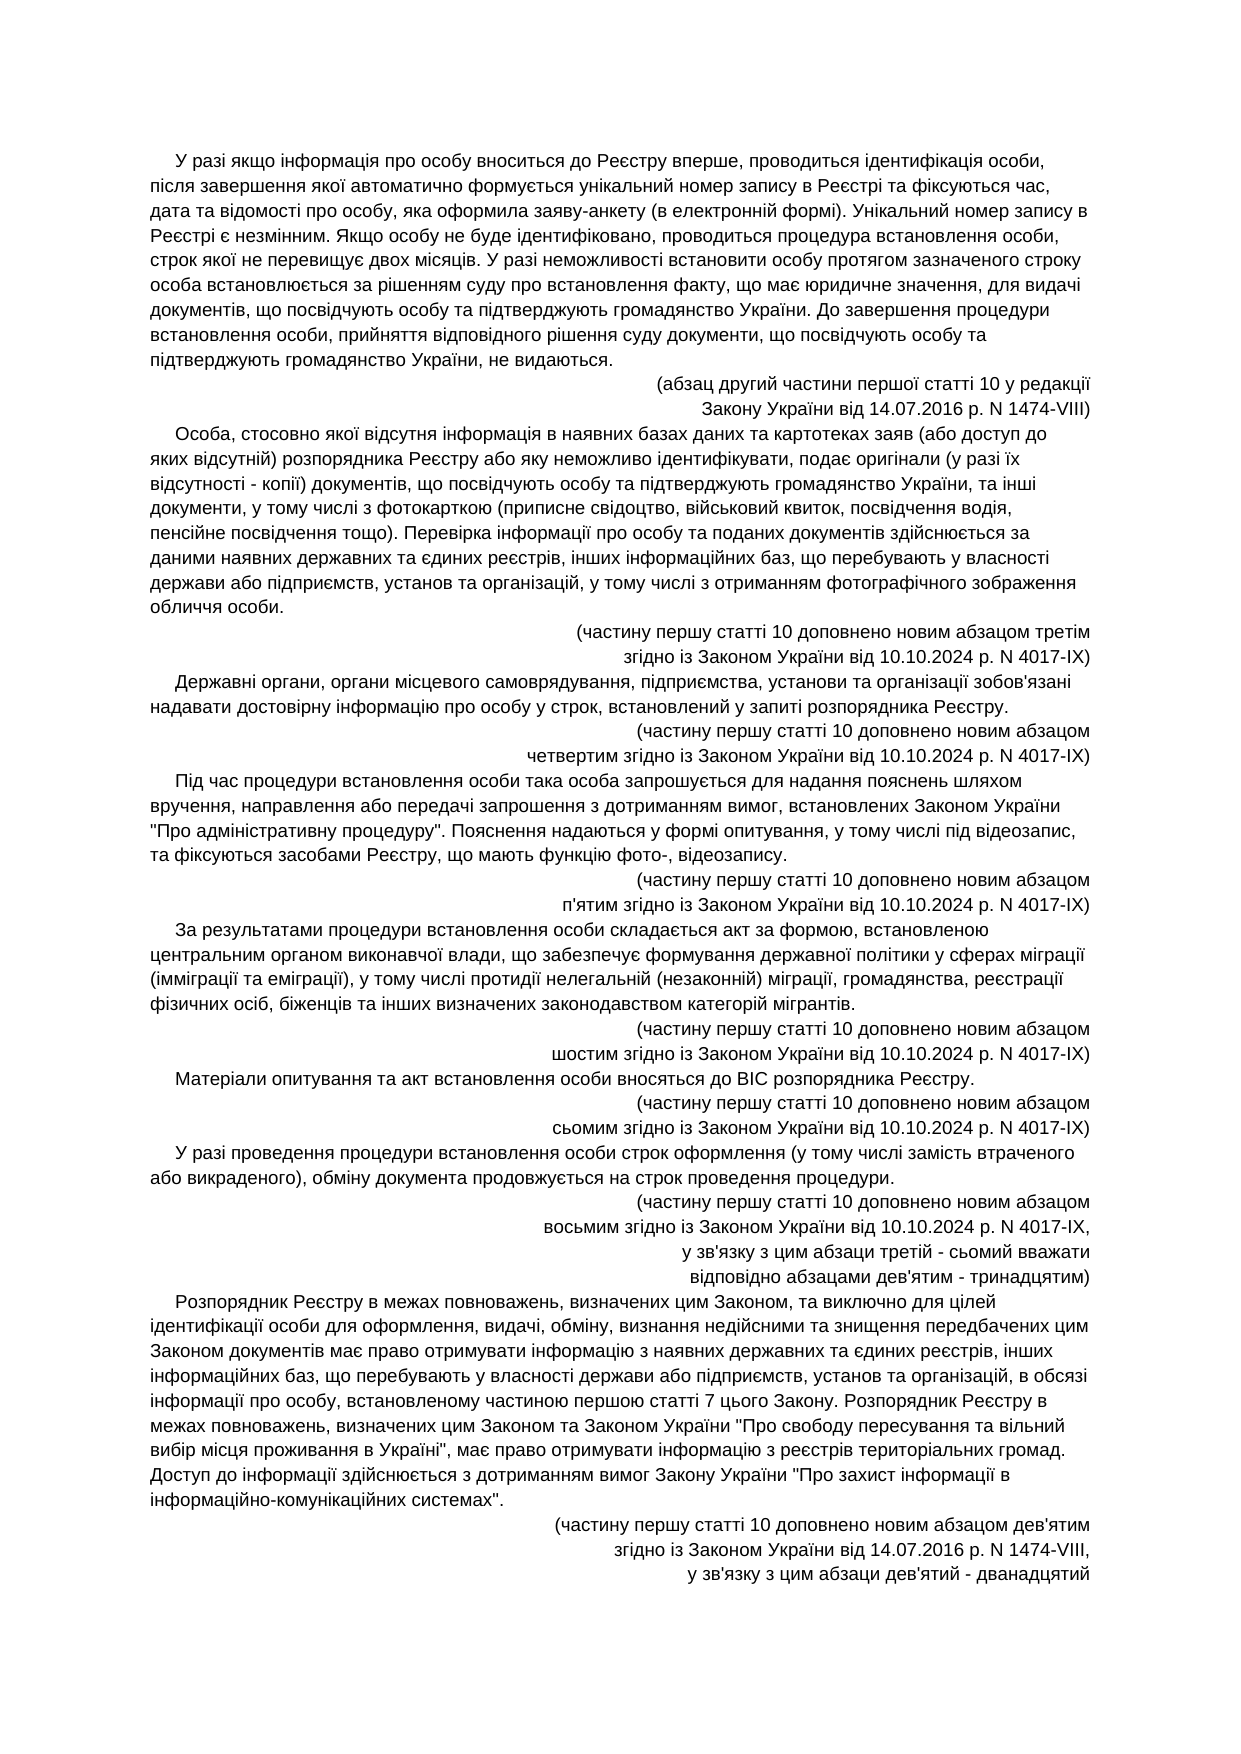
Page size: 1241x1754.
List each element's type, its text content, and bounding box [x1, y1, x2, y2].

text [150, 1513, 1090, 1585]
text (частину першу статті 10 доповнено новим абзацом восьмим згідно із Законом України від 10.10.2024 р. N 4017-IX, у зв'язку з цим абзаци третій - сьомий вважати відповідно абзацами дев'ятим - тринадцятим) [150, 1191, 1090, 1287]
text (частину першу статті 10 доповнено новим абзацом п'ятим згідно із Законом України від 10.10.2024 р. N 4017-IX) [150, 869, 1090, 915]
text За результатами процедури встановлення особи складається акт за формою, встановленою центральним органом виконавчої влади, що забезпечує формування державної політики у сферах міграції (імміграції та еміграції), у тому числі протидії нелегальній (незаконній) міграції, громадянства, реєстрації фізичних осіб, біженців та інших визначених законодавством категорій мігрантів. [150, 918, 1090, 1014]
text (частину першу статті 10 доповнено новим абзацом третім згідно із Законом України від 10.10.2024 р. N 4017-IX) [150, 621, 1090, 667]
text (абзац другий частини першої статті 10 у редакції Закону України від 14.07.2016 р. N 1474-VIII) [150, 373, 1090, 419]
text Особа, стосовно якої відсутня інформація в наявних базах даних та картотеках заяв (або доступ до яких відсутній) розпорядника Реєстру або яку неможливо ідентифікувати, подає оригінали (у разі їх відсутності - копії) документів, що посвідчують особу та підтверджують громадянство України, та інші документи, у тому числі з фотокарткою (приписне свідоцтво, військовий квиток, посвідчення водія, пенсійне посвідчення тощо). Перевірка інформації про особу та поданих документів здійснюється за даними наявних державних та єдиних реєстрів, інших інформаційних баз, що перебувають у власності держави або підприємств, установ та організацій, у тому числі з отриманням фотографічного зображення обличчя особи. [150, 423, 1090, 618]
text (частину першу статті 10 доповнено новим абзацом шостим згідно із Законом України від 10.10.2024 р. N 4017-IX) [150, 1018, 1090, 1064]
text У разі якщо інформація про особу вноситься до Реєстру вперше, проводиться ідентифікація особи, після завершення якої автоматично формується унікальний номер запису в Реєстрі та фіксуються час, дата та відомості про особу, яка оформила заяву-анкету (в електронній формі). Унікальний номер запису в Реєстрі є незмінним. Якщо особу не буде ідентифіковано, проводиться процедура встановлення особи, строк якої не перевищує двох місяців. У разі неможливості встановити особу протягом зазначеного строку особа встановлюється за рішенням суду про встановлення факту, що має юридичне значення, для видачі документів, що посвідчують особу та підтверджують громадянство України. До завершення процедури встановлення особи, прийняття відповідного рішення суду документи, що посвідчують особу та підтверджують громадянство України, не видаються. [150, 150, 1090, 370]
text Розпорядник Реєстру в межах повноважень, визначених цим Законом, та виключно для цілей ідентифікації особи для оформлення, видачі, обміну, визнання недійсними та знищення передбачених цим Законом документів має право отримувати інформацію з наявних державних та єдиних реєстрів, інших інформаційних баз, що перебувають у власності держави або підприємств, установ та організацій, в обсязі інформації про особу, встановленому частиною першою статті 7 цього Закону. Розпорядник Реєстру в межах повноважень, визначених цим Законом та Законом України "Про свободу пересування та вільний вибір місця проживання в Україні", має право отримувати інформацію з реєстрів територіальних громад. Доступ до інформації здійснюється з дотриманням вимог Закону України "Про захист інформації в інформаційно-комунікаційних системах". [150, 1290, 1090, 1510]
text (частину першу статті 10 доповнено новим абзацом четвертим згідно із Законом України від 10.10.2024 р. N 4017-IX) [150, 720, 1090, 767]
text (частину першу статті 10 доповнено новим абзацом сьомим згідно із Законом України від 10.10.2024 р. N 4017-IX) [150, 1092, 1090, 1138]
text У разі проведення процедури встановлення особи строк оформлення (у тому числі замість втраченого або викраденого), обміну документа продовжується на строк проведення процедури. [150, 1142, 1090, 1188]
text Під час процедури встановлення особи така особа запрошується для надання пояснень шляхом вручення, направлення або передачі запрошення з дотриманням вимог, встановлених Законом України "Про адміністративну процедуру". Пояснення надаються у формі опитування, у тому числі під відеозапис, та фіксуються засобами Реєстру, що мають функцію фото-, відеозапису. [150, 770, 1090, 866]
text Матеріали опитування та акт встановлення особи вносяться до ВІС розпорядника Реєстру. [150, 1067, 1090, 1089]
text Державні органи, органи місцевого самоврядування, підприємства, установи та організації зобов'язані надавати достовірну інформацію про особу у строк, встановлений у запиті розпорядника Реєстру. [150, 671, 1090, 717]
